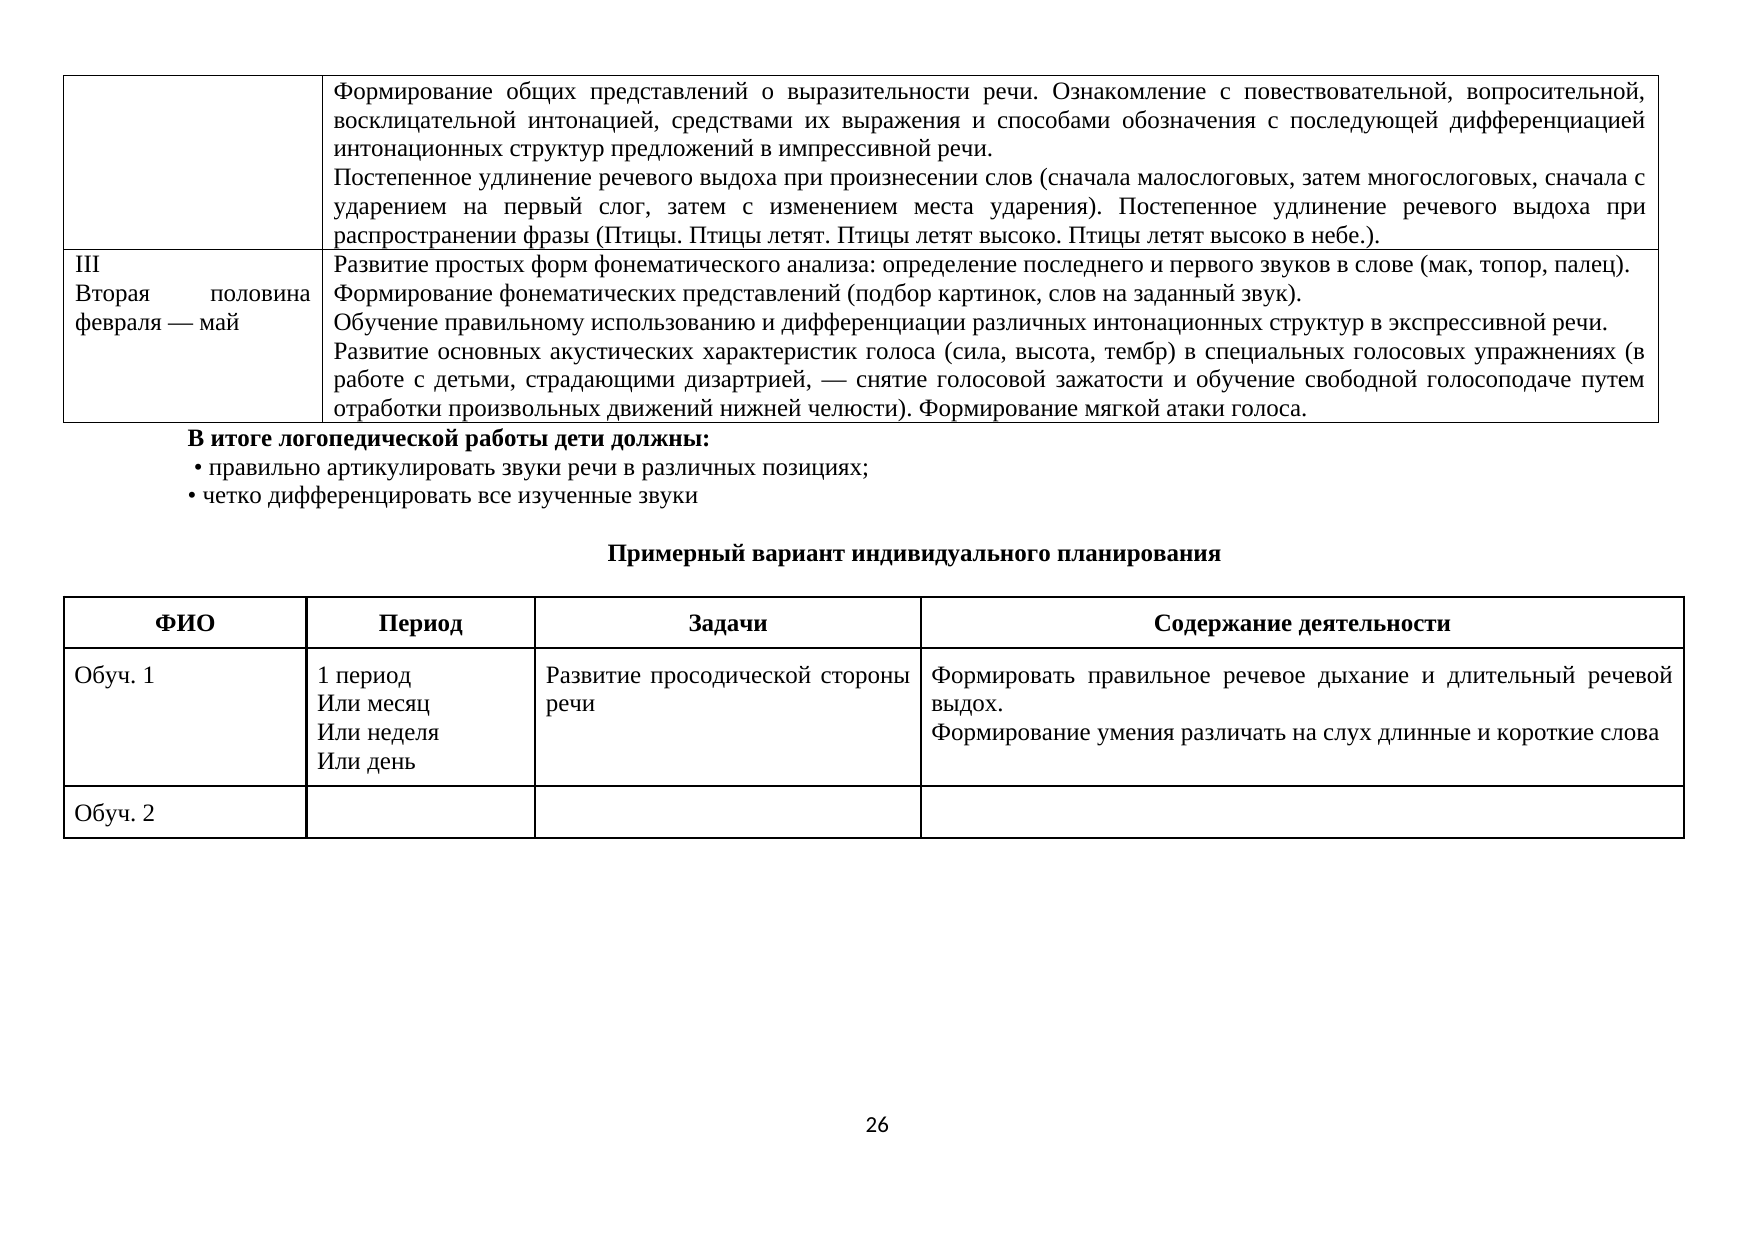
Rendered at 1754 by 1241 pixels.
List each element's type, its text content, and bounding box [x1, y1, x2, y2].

table_header ФИО [65, 598, 305, 647]
table_cell 1 период Или месяц Или неделя Или день [308, 649, 534, 785]
text • правильно артикулировать звуки речи в различных позициях; [75, 452, 1679, 481]
table_cell [922, 787, 1683, 837]
text • четко дифференцировать все изученные звуки [75, 481, 1679, 509]
table_cell Формировать правильное речевое дыхание и длительный речевой выдох. Формирование умения различать на слух длинные и короткие слова [922, 649, 1683, 785]
table_cell [308, 787, 534, 837]
table_cell Развитие просодической стороны речи [536, 649, 920, 785]
table_cell Обуч. 2 [65, 787, 305, 837]
text Примерный вариант индивидуального планирования [75, 538, 1679, 567]
table_cell Обуч. 1 [65, 649, 305, 785]
table_header Задачи [536, 598, 920, 647]
text В итоге логопедической работы дети должны: [75, 423, 1679, 452]
table_header Период [308, 598, 534, 647]
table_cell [64, 76, 322, 248]
table_cell [536, 787, 920, 837]
table_cell Развитие простых форм фонематического анализа: определение последнего и первого звуков в слове (мак, топор, палец). Формирование фонематических представлений (подбор картинок, слов на заданный звук). Обучение правильному использованию и дифференциации различных интонационных структур в экспрессивной речи. Развитие основных акустических характеристик голоса (сила, высота, тембр) в специальных голосовых упражнениях (в работе с детьми, страдающими дизартрией, — снятие голосовой зажатости и обучение свободной голосоподаче путем отработки произвольных движений нижней челюсти). Формирование мягкой атаки голоса. [323, 250, 1658, 422]
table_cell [323, 76, 1658, 248]
table_cell III Вторая половина февраля — май [64, 250, 322, 422]
table_header Содержание деятельности [922, 598, 1683, 647]
